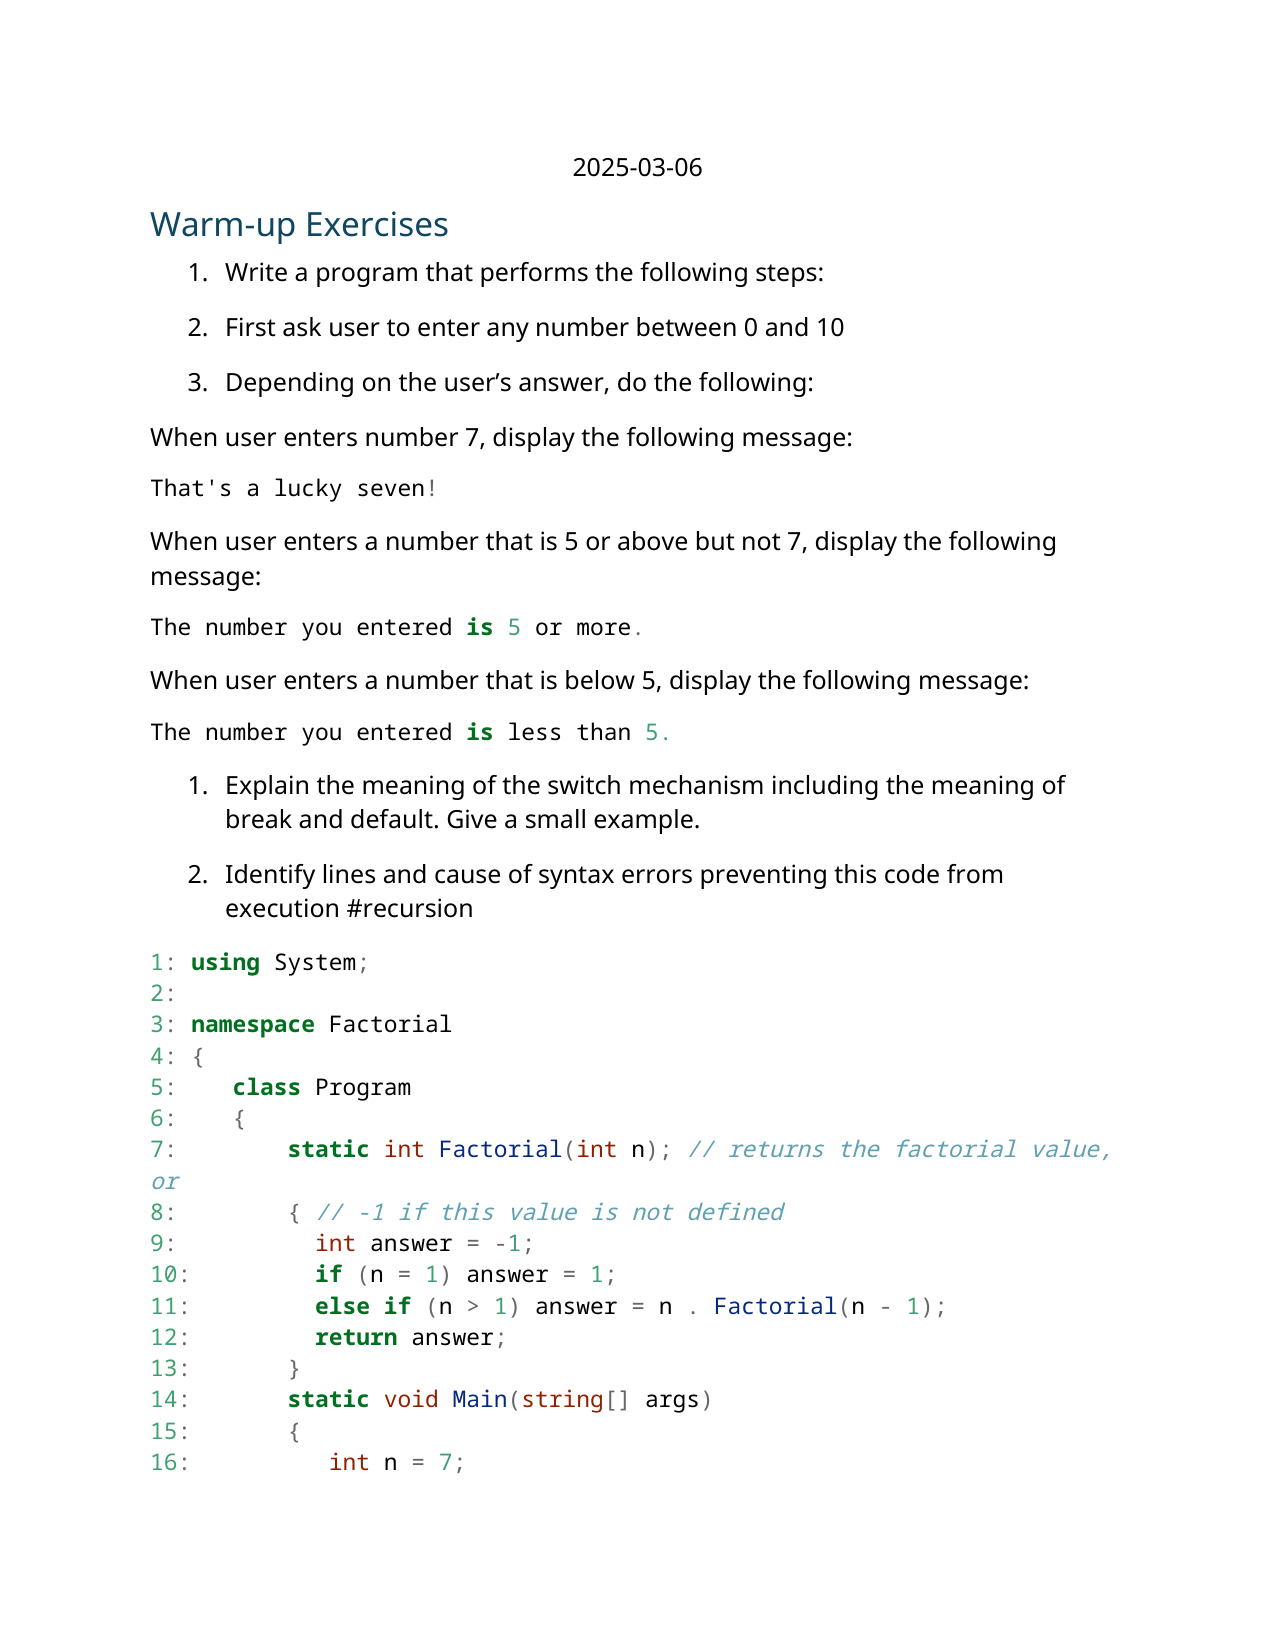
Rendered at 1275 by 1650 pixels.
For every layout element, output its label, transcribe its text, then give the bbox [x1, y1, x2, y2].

text When user enters a number that is 5 or above but not 7, display the following message: [150, 524, 1125, 592]
list Depending on the user’s answer, do the following: [187, 364, 1125, 398]
subtitle Warm-up Exercises [150, 201, 1125, 246]
text When user enters number 7, display the following message: [150, 419, 1125, 453]
text That's a lucky seven! [150, 472, 1125, 503]
list Identify lines and cause of syntax errors preventing this code from execution #recursion [187, 857, 1125, 925]
list Explain the meaning of the switch mechanism including the meaning of break and default. Give a small example. [187, 768, 1125, 836]
text The number you entered is less than 5. [150, 716, 1125, 747]
list First ask user to enter any number between 0 and 10 [187, 309, 1125, 343]
text When user enters a number that is below 5, display the following message: [150, 663, 1125, 697]
list Write a program that performs the following steps: [187, 254, 1125, 288]
text The number you entered is 5 or more. [150, 611, 1125, 642]
text 2025-03-06 [150, 150, 1125, 184]
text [150, 946, 1125, 1477]
